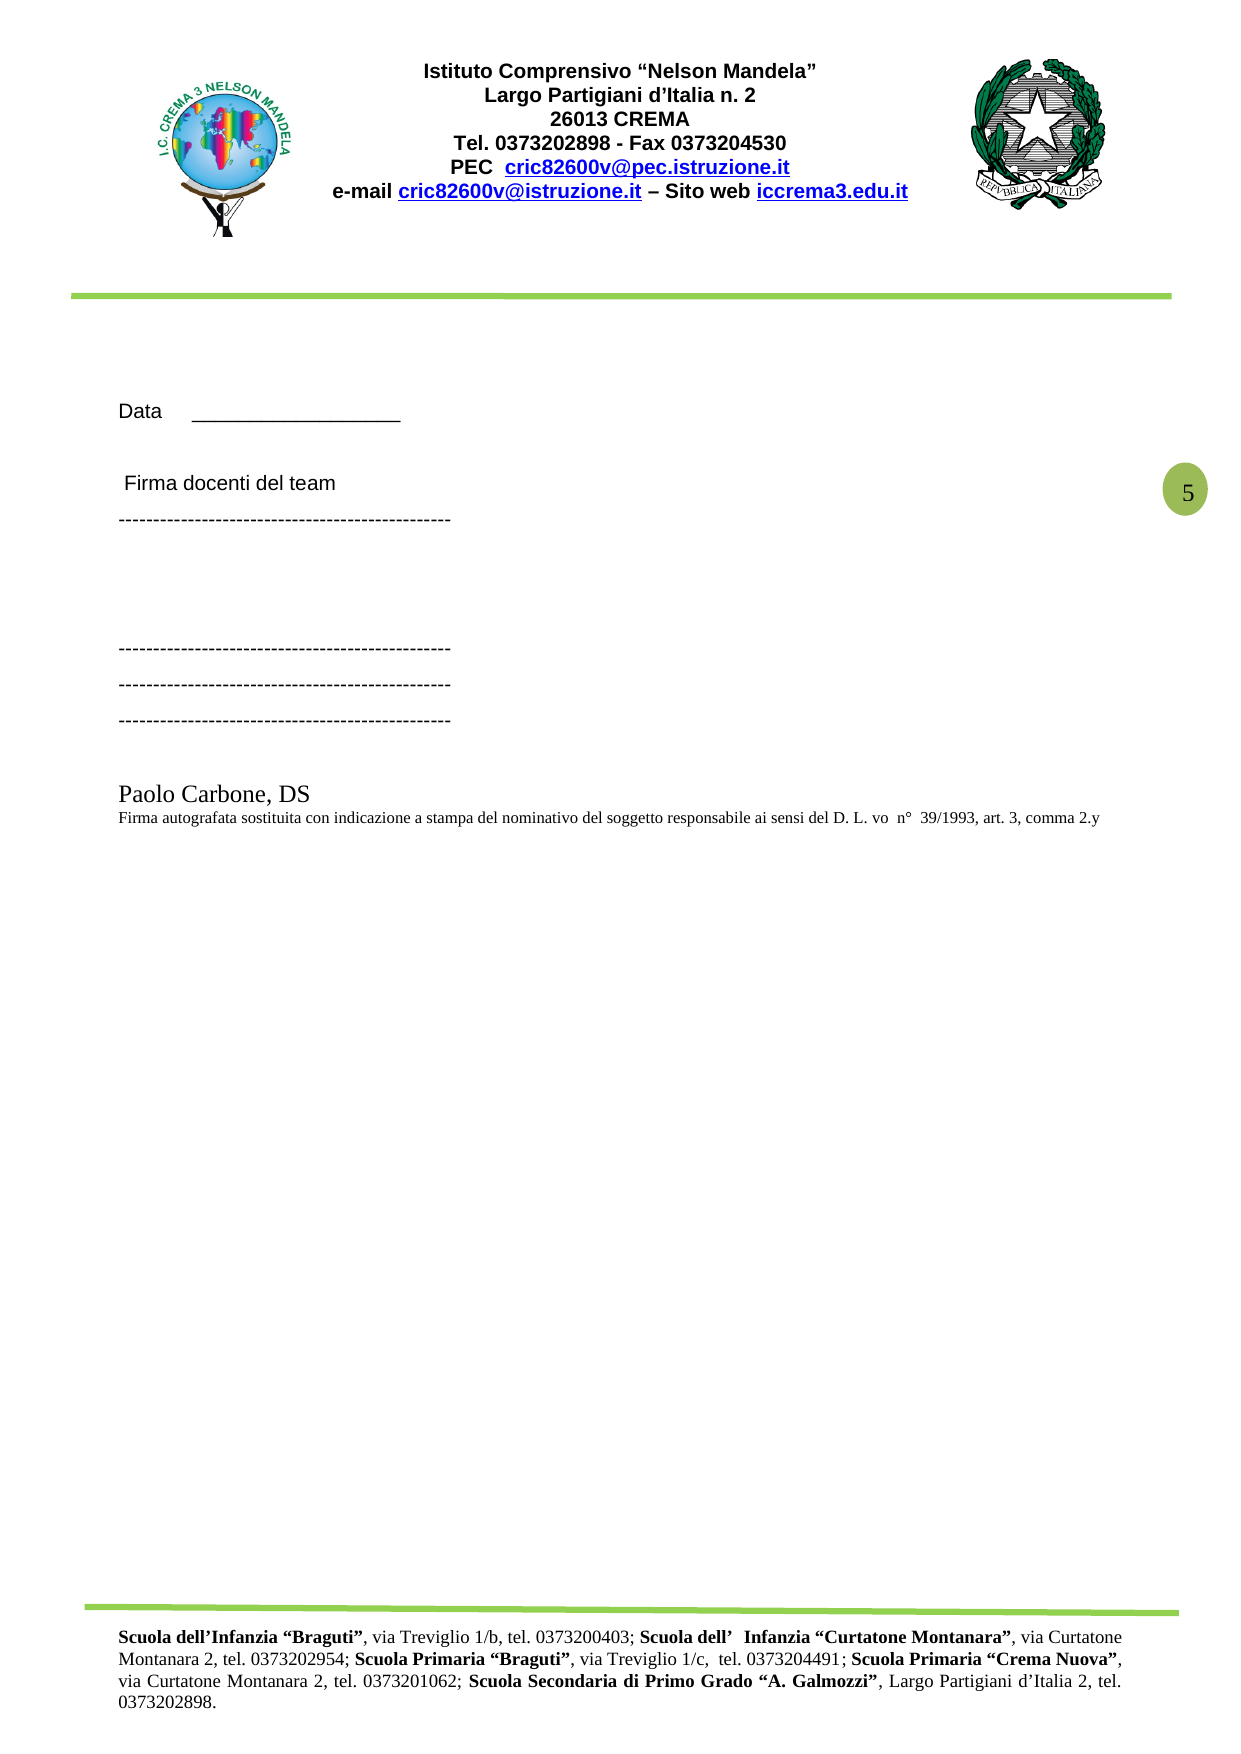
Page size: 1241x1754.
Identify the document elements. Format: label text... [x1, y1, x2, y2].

text Firma docenti del team [118, 471, 1122, 495]
text Data __________________ [118, 399, 1122, 423]
picture [129, 59, 296, 237]
text Firma autografata sostituita con indicazione a stampa del nominativo del soggetto responsabile ai sensi del D. L. vo n° 39/1993, art. 3, comma 2.y [118, 808, 1122, 827]
text ------------------------------------------------ [118, 543, 1122, 660]
text ------------------------------------------------ [118, 708, 1122, 732]
text Paolo Carbone, DS [118, 779, 1122, 808]
text ------------------------------------------------ [118, 672, 1122, 696]
text ------------------------------------------------ [118, 507, 1122, 531]
